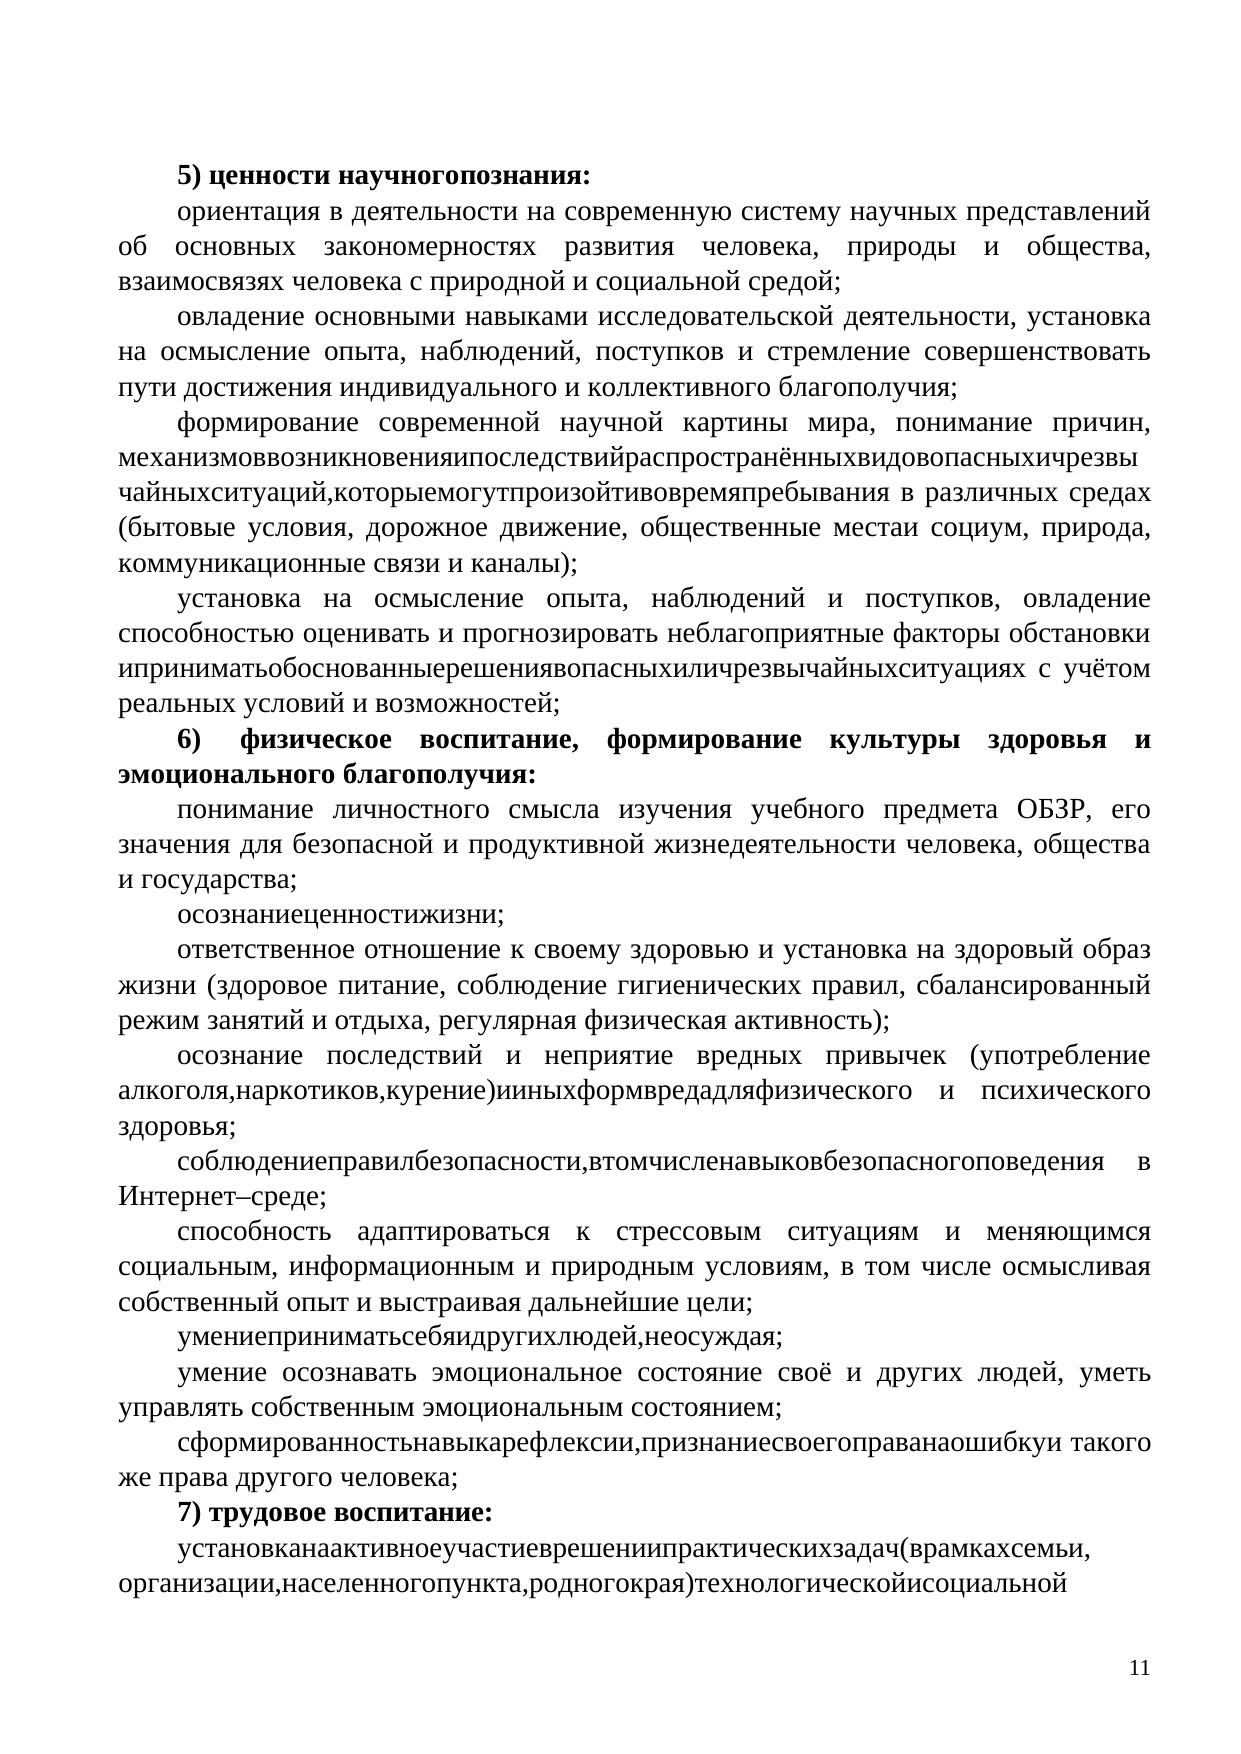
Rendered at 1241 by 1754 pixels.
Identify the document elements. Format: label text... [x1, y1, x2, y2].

text сформированностьнавыкарефлексии,признаниесвоегоправанаошибкуи такого же права другого человека; [118, 1424, 1152, 1493]
text ориентация в деятельности на современную систему научных представлений об основных закономерностях развития человека, природы и общества, взаимосвязях человека с природной и социальной средой; [118, 193, 1152, 297]
text установка на осмысление опыта, наблюдений и поступков, овладение способностью оценивать и прогнозировать неблагоприятные факторы обстановки иприниматьобоснованныерешениявопасныхиличрезвычайныхситуациях с учётом реальных условий и возможностей; [118, 580, 1152, 719]
subtitle трудовое воспитание: [177, 1495, 1163, 1528]
text ответственное отношение к своему здоровью и установка на здоровый образ жизни (здоровое питание, соблюдение гигиенических правил, сбалансированный режим занятий и отдыха, регулярная физическая активность); [118, 932, 1152, 1036]
text овладение основными навыками исследовательской деятельности, установка на осмысление опыта, наблюдений, поступков и стремление совершенствовать пути достижения индивидуального и коллективного благополучия; [118, 298, 1152, 402]
text понимание личностного смысла изучения учебного предмета ОБЗР, его значения для безопасной и продуктивной жизнедеятельности человека, общества и государства; [118, 791, 1152, 895]
text способность адаптироваться к стрессовым ситуациям и меняющимся социальным, информационным и природным условиям, в том числе осмысливая собственный опыт и выстраивая дальнейшие цели; [118, 1213, 1152, 1317]
subtitle физическое воспитание, формирование культуры здоровья и эмоционального благополучия: [118, 721, 1152, 789]
text формирование современной научной картины мира, понимание причин, механизмоввозникновенияипоследствийраспространённыхвидовопасныхичрезвычайныхситуаций,которыемогутпроизойтивовремяпребывания в различных средах (бытовые условия, дорожное движение, общественные местаи социум, природа, коммуникационные связи и каналы); [118, 404, 1152, 578]
text установканаактивноеучастиеврешениипрактическихзадач(врамкахсемьи, организации,населенногопункта,родногокрая)технологическойисоциальной [118, 1530, 1152, 1599]
text осознание последствий и неприятие вредных привычек (употребление алкоголя,наркотиков,курение)ииныхформвредадляфизического и психического здоровья; [118, 1037, 1152, 1141]
text осознаниеценностижизни; [177, 897, 1163, 930]
text умение осознавать эмоциональное состояние своё и других людей, уметь управлять собственным эмоциональным состоянием; [118, 1354, 1152, 1423]
subtitle ценности научногопознания: [177, 157, 1163, 191]
text соблюдениеправилбезопасности,втомчисленавыковбезопасногоповедения в Интернет–среде; [118, 1143, 1152, 1212]
text умениеприниматьсебяидругихлюдей,неосуждая; [177, 1319, 1163, 1352]
